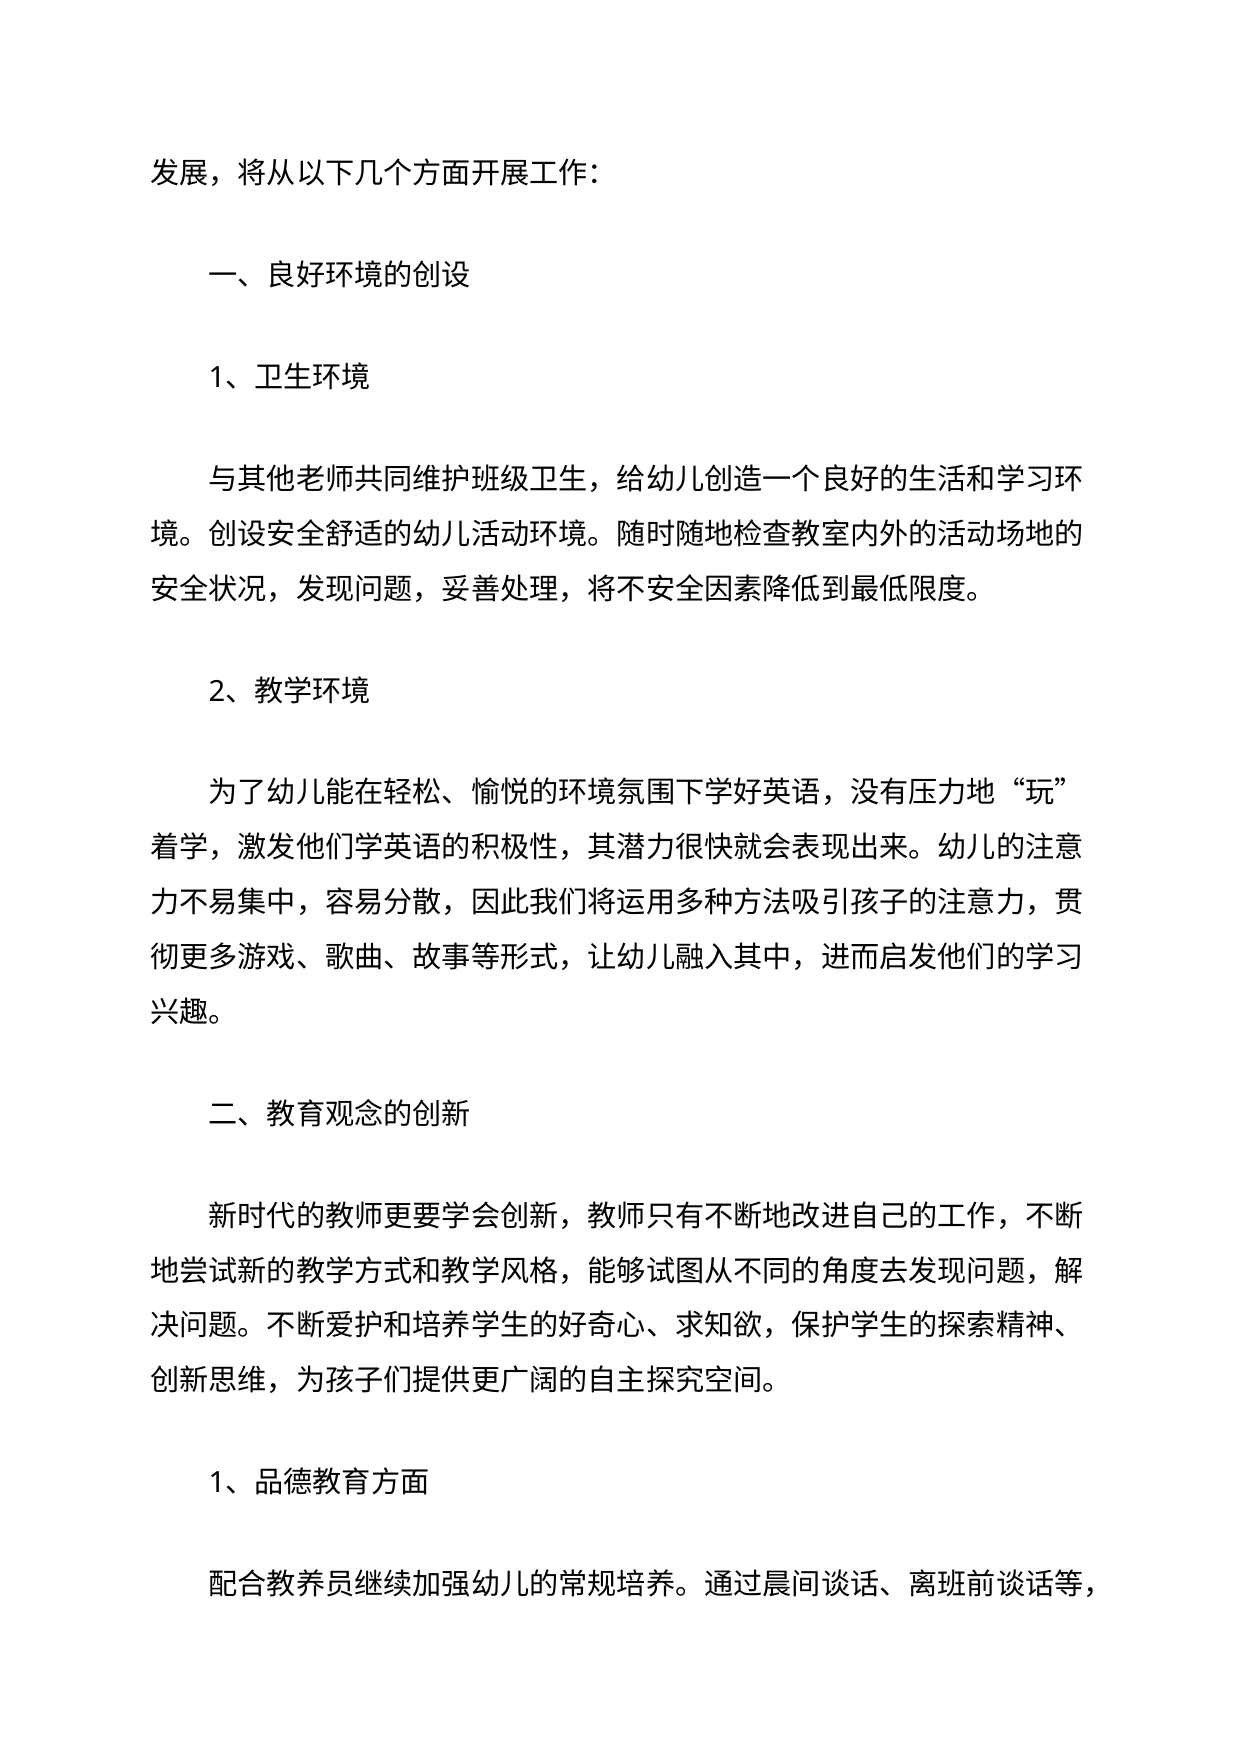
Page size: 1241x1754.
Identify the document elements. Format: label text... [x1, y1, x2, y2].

text 二、教育观念的创新 [150, 1090, 1090, 1133]
text 1、卫生环境 [150, 353, 1090, 396]
text 为了幼儿能在轻松、愉悦的环境氛围下学好英语，没有压力地“玩”着学，激发他们学英语的积极性，其潜力很快就会表现出来。幼儿的注意力不易集中，容易分散，因此我们将运用多种方法吸引孩子的注意力，贯彻更多游戏、歌曲、故事等形式，让幼儿融入其中，进而启发他们的学习兴趣。 [150, 769, 1090, 1031]
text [150, 1561, 1090, 1603]
text 一、良好环境的创设 [150, 252, 1090, 294]
text 与其他老师共同维护班级卫生，给幼儿创造一个良好的生活和学习环境。创设安全舒适的幼儿活动环境。随时随地检查教室内外的活动场地的安全状况，发现问题，妥善处理，将不安全因素降低到最低限度。 [150, 456, 1090, 608]
text 1、品德教育方面 [150, 1459, 1090, 1501]
text 2、教学环境 [150, 667, 1090, 709]
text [150, 150, 1090, 192]
text 新时代的教师更要学会创新，教师只有不断地改进自己的工作，不断地尝试新的教学方式和教学风格，能够试图从不同的角度去发现问题，解决问题。不断爱护和培养学生的好奇心、求知欲，保护学生的探索精神、创新思维，为孩子们提供更广阔的自主探究空间。 [150, 1192, 1090, 1399]
